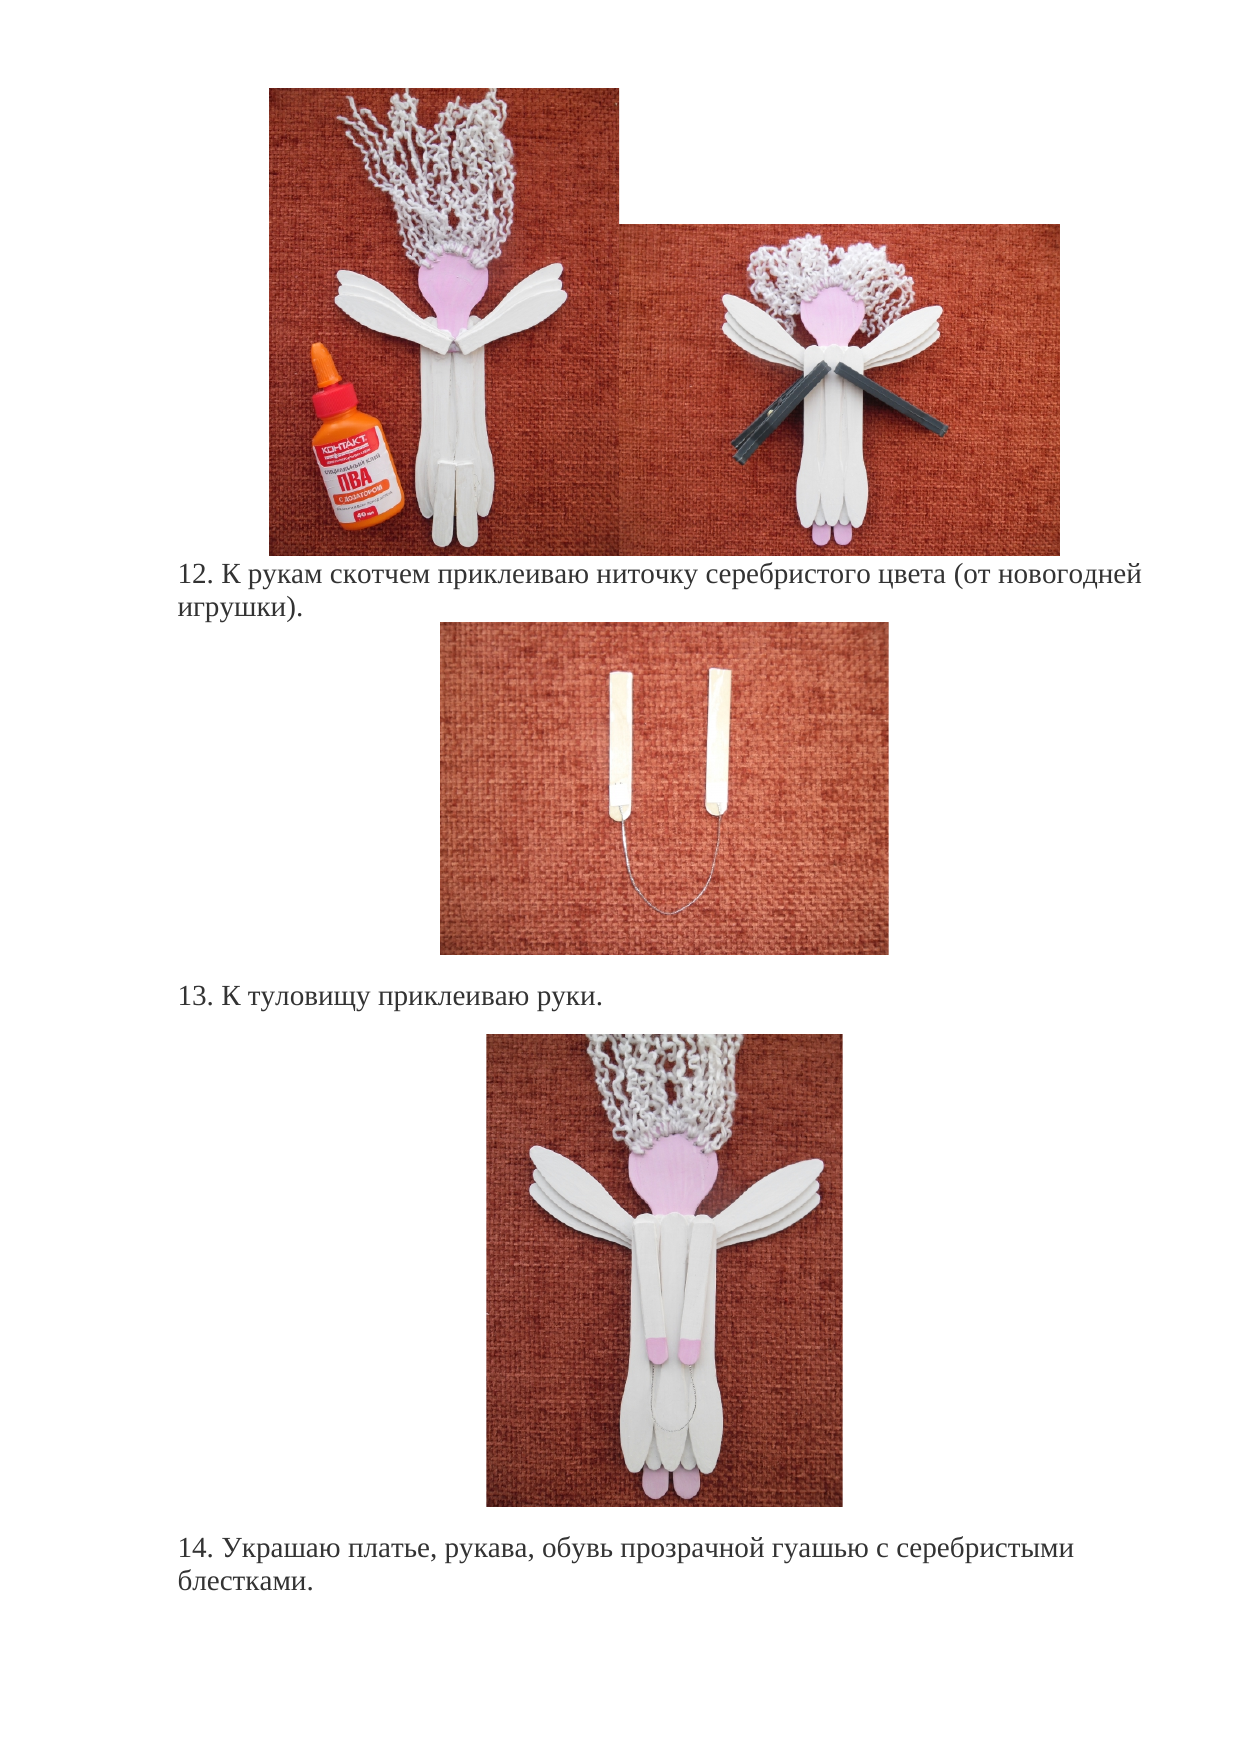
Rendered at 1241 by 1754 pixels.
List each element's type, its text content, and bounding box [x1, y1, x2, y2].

picture [486, 1034, 843, 1507]
picture [269, 88, 1060, 556]
text 12. К рукам скотчем приклеиваю ниточку серебристого цвета (от новогодней игрушки). [177, 556, 1152, 623]
text 14. Украшаю платье, рукава, обувь прозрачной гуашью с серебристыми блестками. [177, 1530, 1152, 1597]
text 13. К туловищу приклеиваю руки. [177, 978, 1152, 1011]
picture [440, 622, 889, 955]
